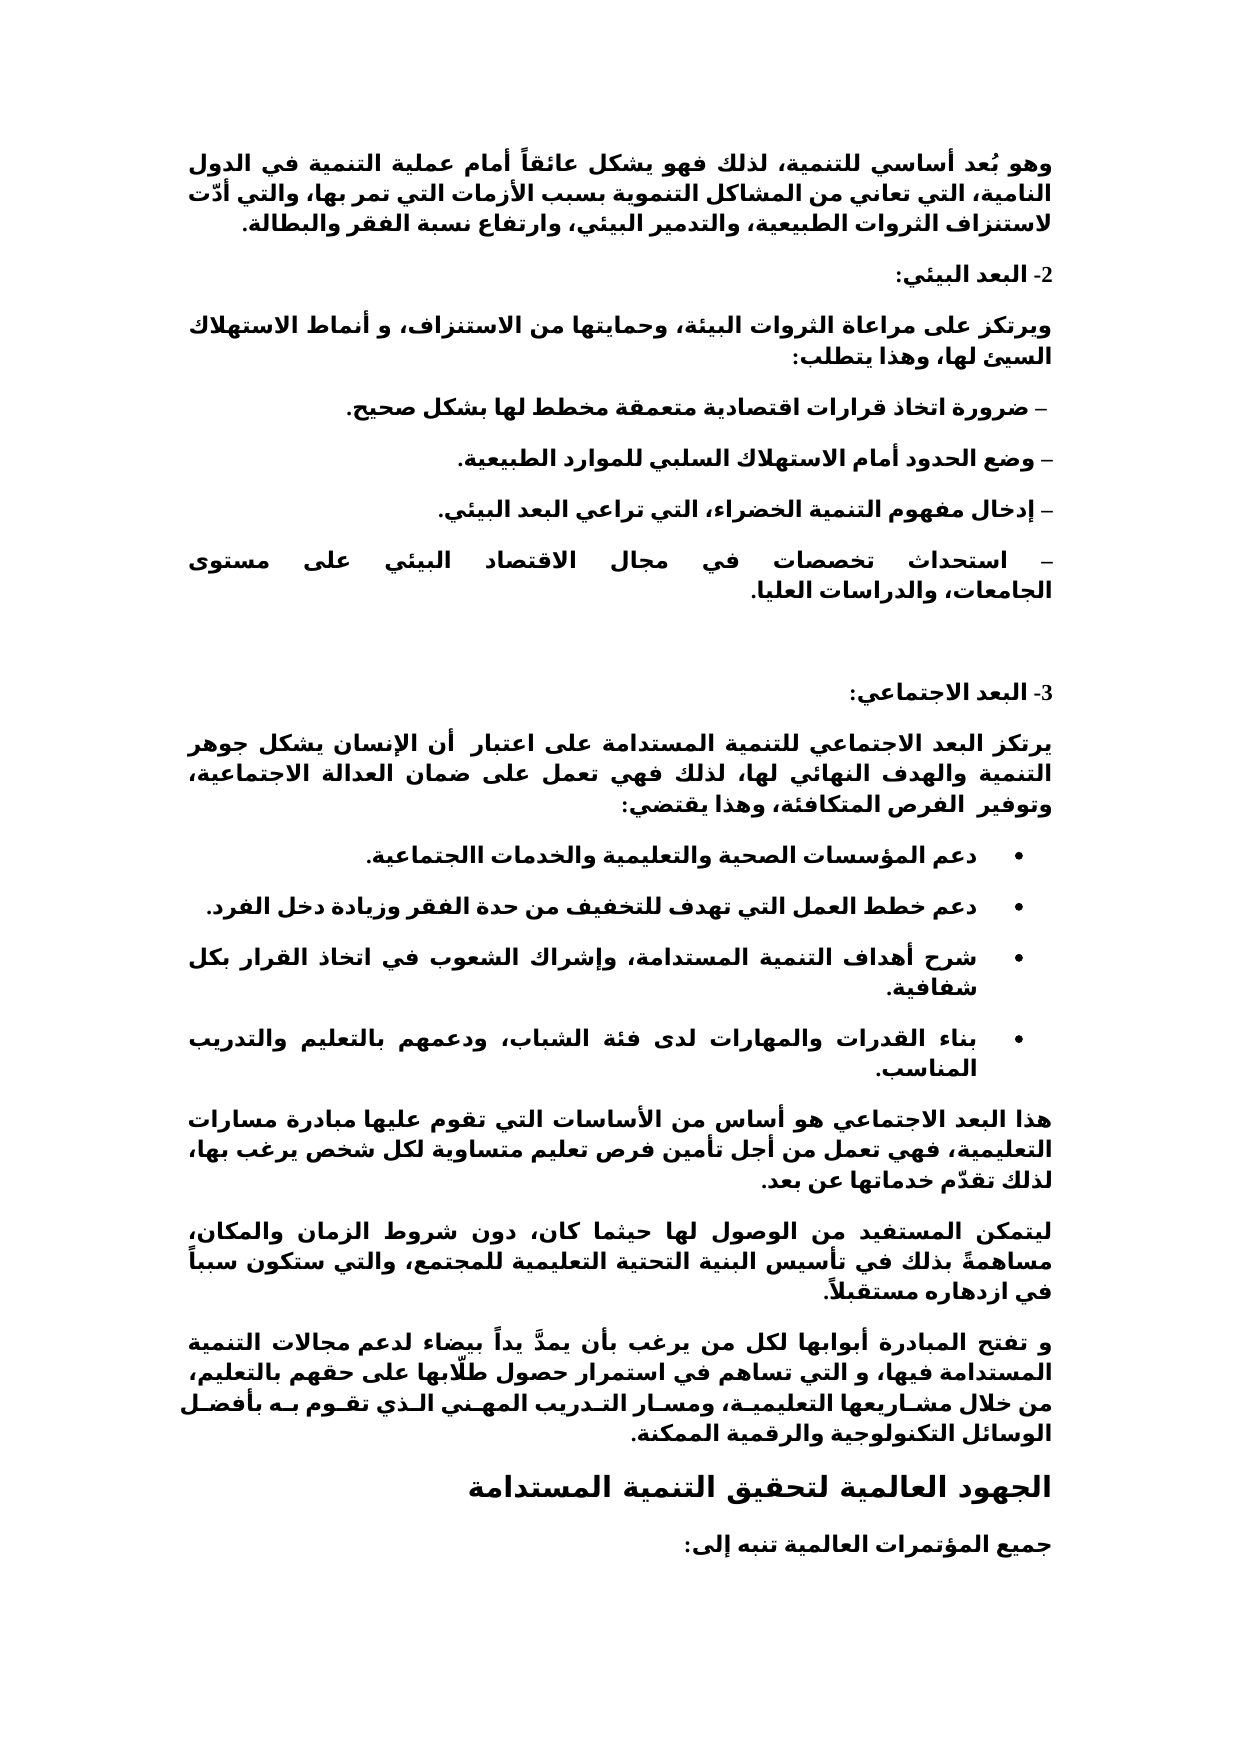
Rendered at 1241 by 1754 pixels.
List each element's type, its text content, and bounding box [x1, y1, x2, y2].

text 3- البعد الاجتماعي: [187, 679, 1053, 706]
text جميع المؤتمرات العالمية تنبه إلى: [187, 1531, 1053, 1557]
text و تفتح المبادرة أبوابها لكل من يرغب بأن يمدَّ يداً بيضاء لدعم مجالات التنمية المستدامة فيها، و التي تساهم في استمرار حصول طلّابها على حقهم بالتعليم، من خلال مشاريعها التعليمية، ومسار التدريب المهني الذي تقوم به بأفضل الوسائل التكنولوجية والرقمية الممكنة. [187, 1329, 1053, 1446]
text 2- البعد البيئي: [187, 261, 1053, 288]
text ليتمكن المستفيد من الوصول لها حيثما كان، دون شروط الزمان والمكان، مساهمةً بذلك في تأسيس البنية التحتية التعليمية للمجتمع، والتي ستكون سبباً في ازدهاره مستقبلاً. [187, 1218, 1053, 1304]
list شرح أهداف التنمية المستدامة، وإشراك الشعوب في اتخاذ القرار بكل شفافية. [187, 944, 1015, 1000]
text هذا البعد الاجتماعي هو أساس من الأساسات التي تقوم عليها مبادرة مسارات التعليمية، فهي تعمل من أجل تأمين فرص تعليم متساوية لكل شخص يرغب بها، لذلك تقدّم خدماتها عن بعد. [187, 1106, 1053, 1193]
text – إدخال مفهوم التنمية الخضراء، التي تراعي البعد البيئي. [187, 496, 1053, 522]
text ويرتكز على مراعاة الثروات البيئة، وحمايتها من الاستنزاف، و أنماط الاستهلاك السيئ لها، وهذا يتطلب: [187, 312, 1053, 369]
text – ضرورة اتخاذ قرارات اقتصادية متعمقة مخطط لها بشكل صحيح. [187, 394, 1053, 420]
list بناء القدرات والمهارات لدى فئة الشباب، ودعمهم بالتعليم والتدريب المناسب. [187, 1025, 1015, 1082]
list دعم المؤسسات الصحية والتعليمية والخدمات االجتماعية. [187, 842, 1015, 868]
text – وضع الحدود أمام الاستهلاك السلبي للموارد الطبيعية. [187, 445, 1053, 471]
text – استحداث تخصصات في مجال الاقتصاد البيئي على مستوى الجامعات، والدراسات العليا. [187, 547, 1053, 603]
list دعم خطط العمل التي تهدف للتخفيف من حدة الفقر وزيادة دخل الفرد. [187, 893, 1015, 919]
text الجهود العالمية لتحقيق التنمية المستدامة [187, 1471, 1053, 1505]
text يرتكز البعد الاجتماعي للتنمية المستدامة على اعتبار أن الإنسان يشكل جوهر التنمية والهدف النهائي لها، لذلك فهي تعمل على ضمان العدالة الاجتماعية، وتوفير الفرص المتكافئة، وهذا يقتضي: [187, 730, 1053, 817]
text وهو بُعد أساسي للتنمية، لذلك فهو يشكل عائقاً أمام عملية التنمية في الدول النامية، التي تعاني من المشاكل التنموية بسبب الأزمات التي تمر بها، والتي أدّت لاستنزاف الثروات الطبيعية، والتدمير البيئي، وارتفاع نسبة الفقر والبطالة. [187, 150, 1053, 237]
